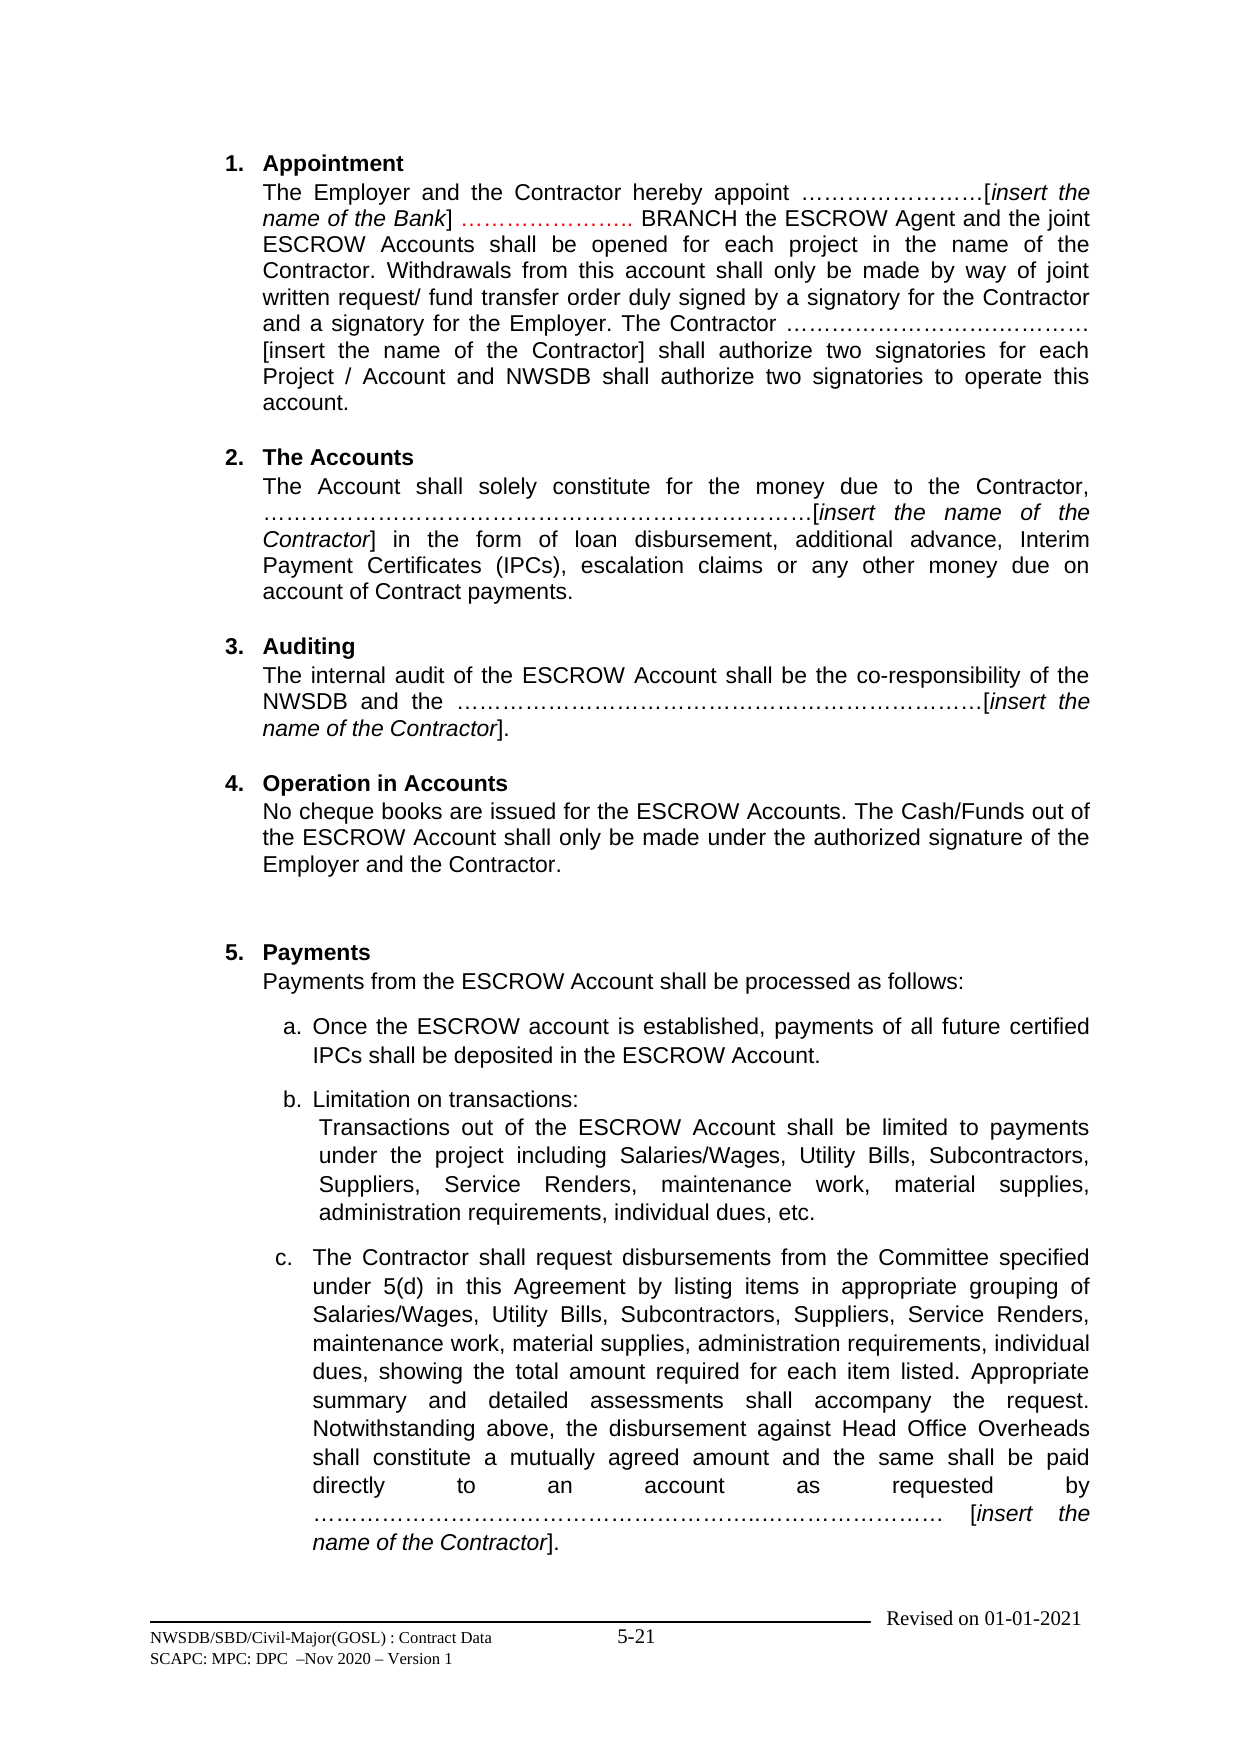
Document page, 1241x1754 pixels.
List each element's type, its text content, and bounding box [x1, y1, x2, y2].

list The internal audit of the ESCROW Account shall be the co-responsibility of the NWSDB and the ……………………………………………………………[insert the name of the Contractor]. [262, 662, 1090, 741]
list The Employer and the Contractor hereby appoint ……………………[insert the name of the Bank] ………………….. BRANCH the ESCROW Agent and the joint ESCROW Accounts shall be opened for each project in the name of the Contractor. Withdrawals from this account shall only be made by way of joint written request/ fund transfer order duly signed by a signatory for the Contractor and a signatory for the Employer. The Contractor ……………………….………… [insert the name of the Contractor] shall authorize two signatories for each Project / Account and NWSDB shall authorize two signatories to operate this account. [262, 178, 1090, 416]
list Limitation on transactions: [283, 1086, 1090, 1112]
list Operation in Accounts [225, 769, 1090, 796]
list Payments [225, 939, 1090, 966]
list No cheque books are issued for the ESCROW Accounts. The Cash/Funds out of the ESCROW Account shall only be made under the authorized signature of the Employer and the Contractor. [262, 798, 1090, 877]
list Payments from the ESCROW Account shall be processed as follows: [262, 968, 1090, 994]
list The Account shall solely constitute for the money due to the Contractor, ………………………………………………………………[insert the name of the Contractor] in the form of loan disbursement, additional advance, Interim Payment Certificates (IPCs), escalation claims or any other money due on account of Contract payments. [262, 473, 1090, 604]
list The Contractor shall request disbursements from the Committee specified under 5(d) in this Agreement by listing items in appropriate grouping of Salaries/Wages, Utility Bills, Subcontractors, Suppliers, Service Renders, maintenance work, material supplies, administration requirements, individual dues, showing the total amount required for each item listed. Appropriate summary and detailed assessments shall accompany the request. Notwithstanding above, the disbursement against Head Office Overheads shall constitute a mutually agreed amount and the same shall be paid directly to an account as requested by …………………………………………………..…………………… [insert the name of the Contractor]. [275, 1244, 1090, 1555]
text Transactions out of the ESCROW Account shall be limited to payments under the project including Salaries/Wages, Utility Bills, Subcontractors, Suppliers, Service Renders, maintenance work, material supplies, administration requirements, individual dues, etc. [319, 1114, 1090, 1226]
list The Accounts [225, 444, 1090, 471]
list Appointment [225, 150, 1090, 176]
list Auditing [225, 633, 1090, 660]
list Once the ESCROW account is established, payments of all future certified IPCs shall be deposited in the ESCROW Account. [283, 1013, 1090, 1068]
